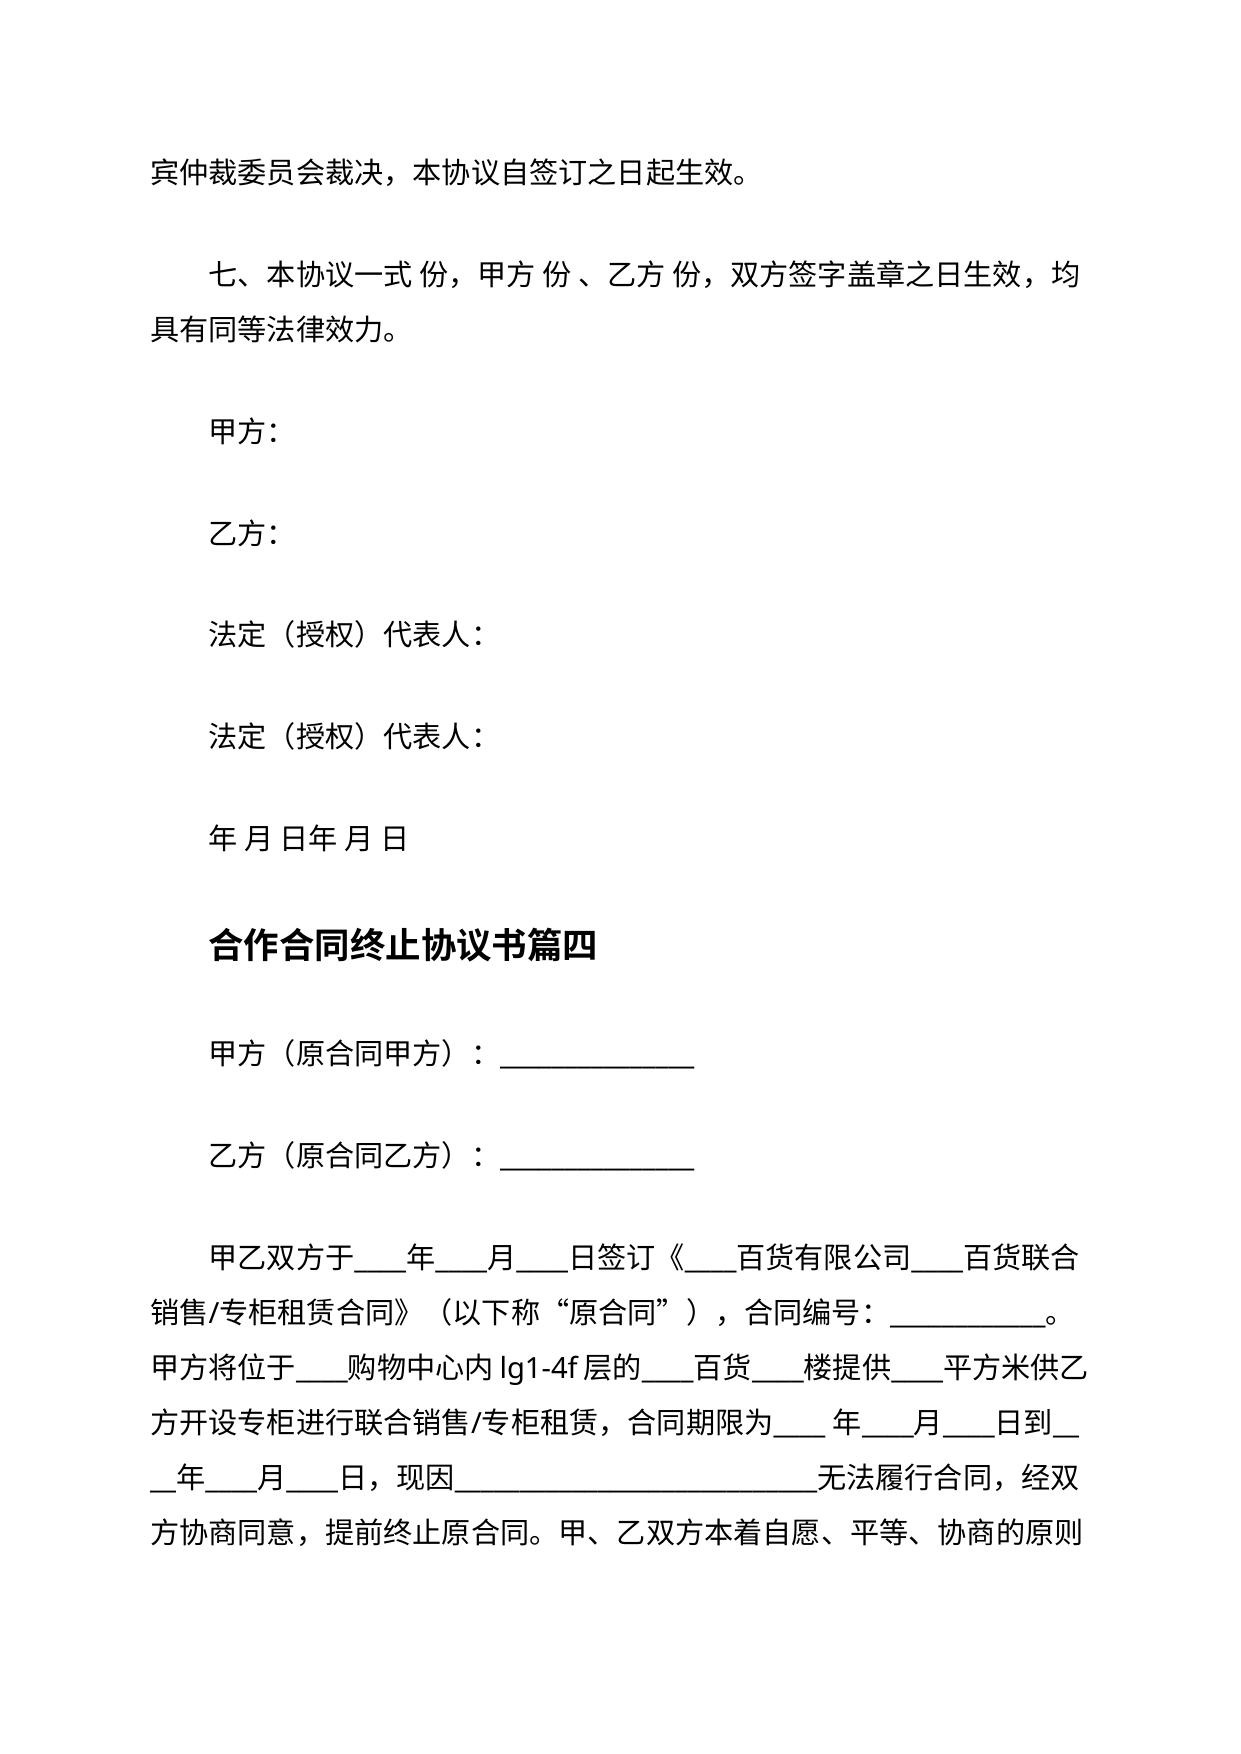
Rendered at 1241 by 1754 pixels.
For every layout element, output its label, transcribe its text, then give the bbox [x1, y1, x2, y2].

text 合作合同终止协议书篇四 [150, 917, 1090, 968]
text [150, 1235, 1090, 1552]
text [150, 150, 1090, 192]
text 乙方（原合同乙方）：_______________ [150, 1133, 1090, 1175]
text 甲方： [150, 408, 1090, 451]
text 年 月 日年 月 日 [150, 816, 1090, 858]
text 法定（授权）代表人： [150, 714, 1090, 756]
text 甲方（原合同甲方）：_______________ [150, 1031, 1090, 1073]
text 七、本协议一式 份，甲方 份 、乙方 份，双方签字盖章之日生效，均具有同等法律效力。 [150, 252, 1090, 349]
text 法定（授权）代表人： [150, 612, 1090, 654]
text 乙方： [150, 510, 1090, 552]
